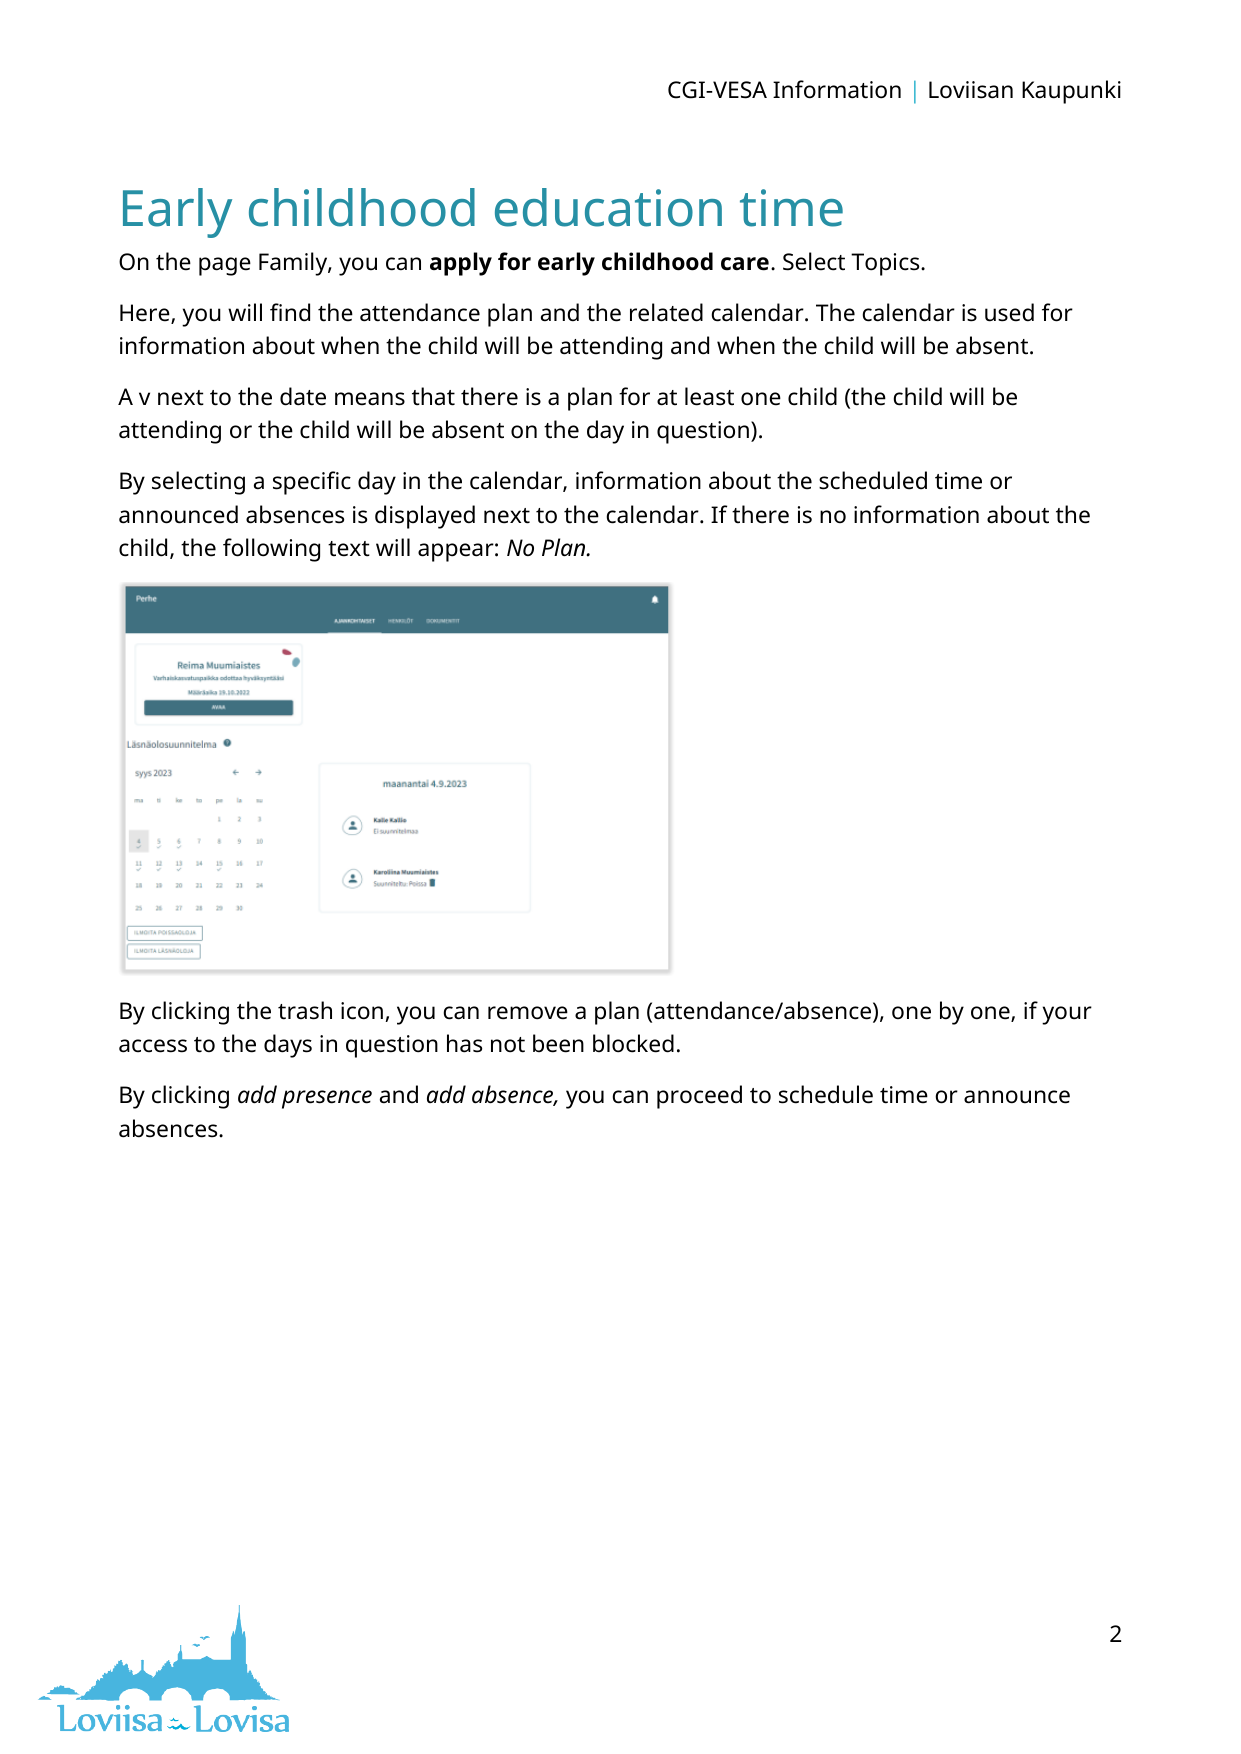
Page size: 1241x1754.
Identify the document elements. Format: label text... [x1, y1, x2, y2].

subtitle Early childhood education time [118, 173, 1122, 241]
text By selecting a specific day in the calendar, information about the scheduled time or announced absences is displayed next to the calendar. If there is no information about the child, the following text will appear: No Plan. [118, 465, 1122, 564]
text By clicking add presence and add absence, you can proceed to schedule time or announce absences. [118, 1079, 1122, 1144]
text On the page Family, you can apply for early childhood care. Select Topics. [118, 246, 1122, 277]
text By clicking the trash icon, you can remove a plan (attendance/absence), one by one, if your access to the days in question has not been blocked. [118, 995, 1122, 1060]
picture [27, 1598, 297, 1734]
text Here, you will find the attendance plan and the related calendar. The calendar is used for information about when the child will be attending and when the child will be absent. [118, 297, 1122, 362]
text A v next to the date means that there is a plan for at least one child (the child will be attending or the child will be absent on the day in question). [118, 381, 1122, 446]
